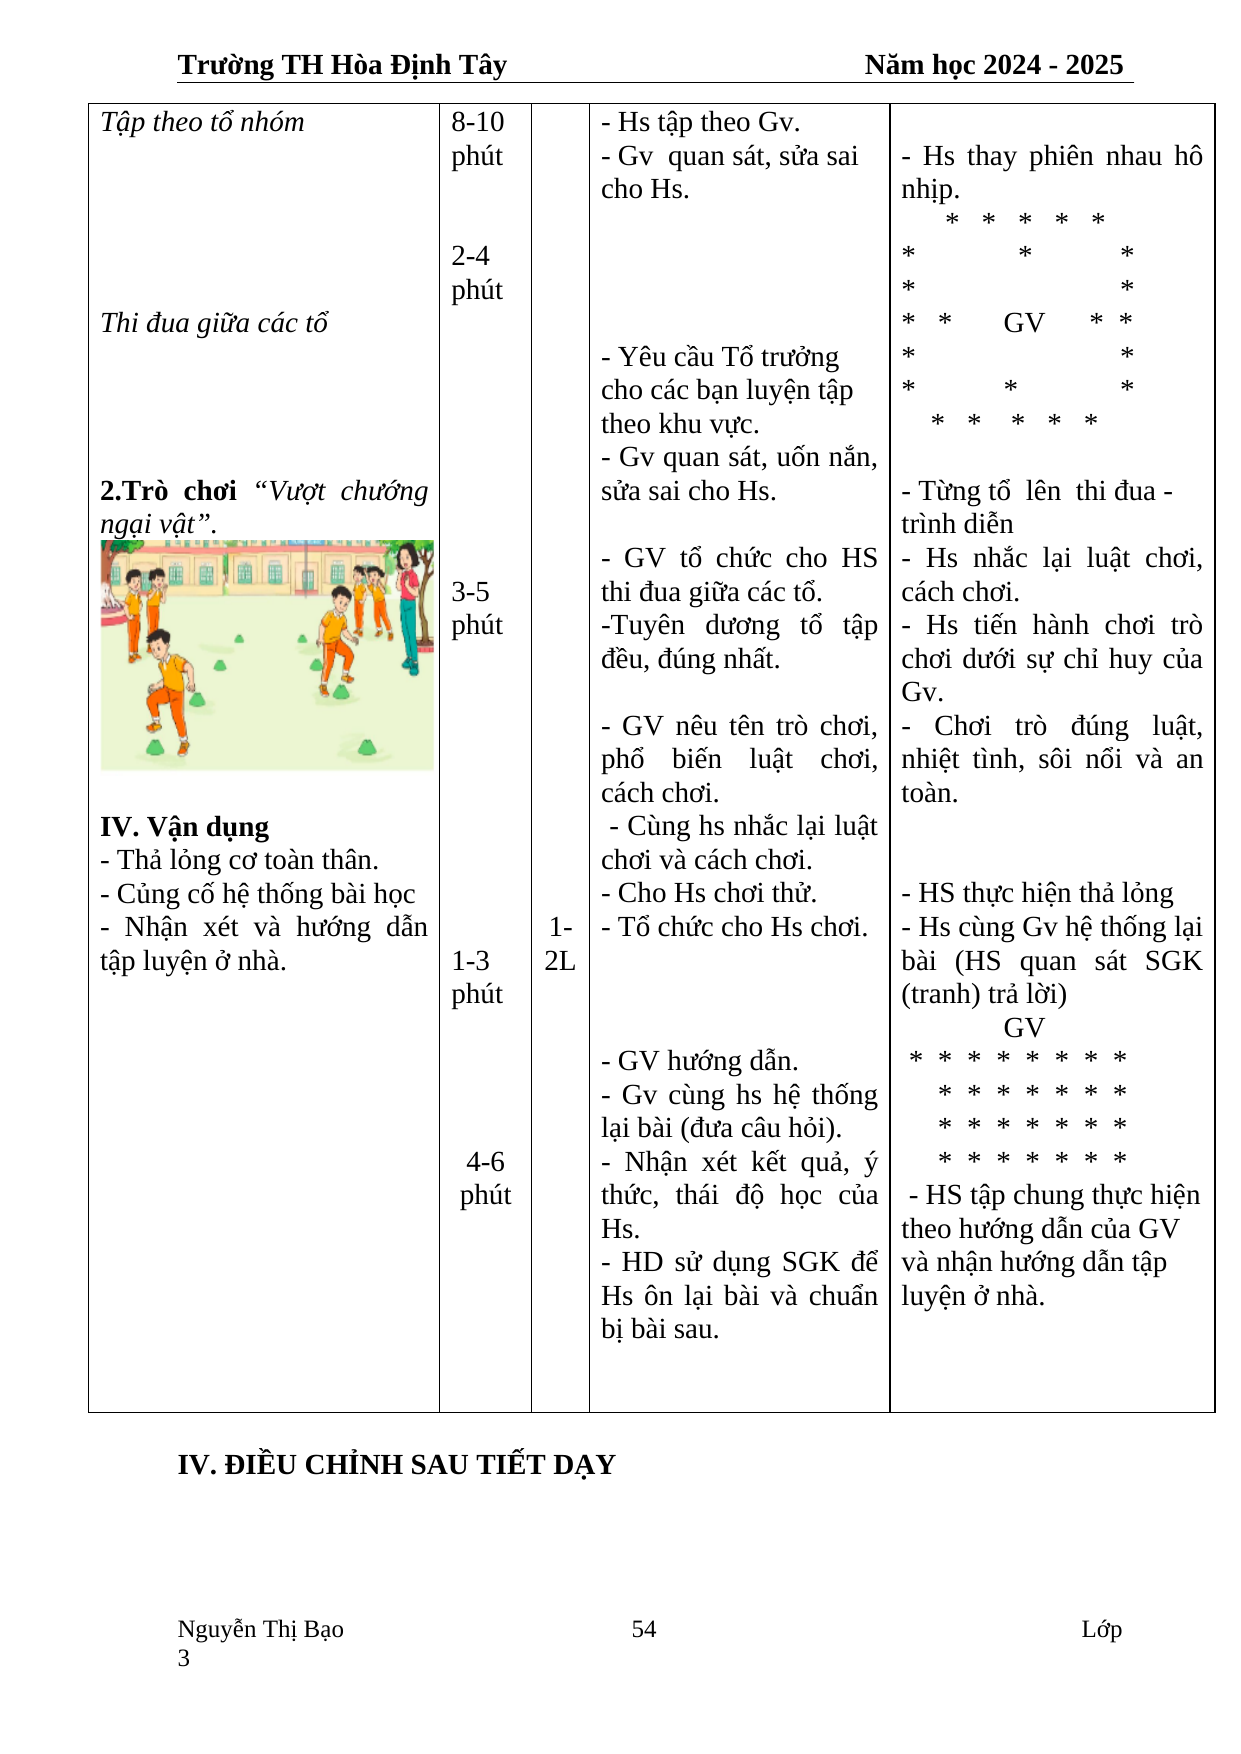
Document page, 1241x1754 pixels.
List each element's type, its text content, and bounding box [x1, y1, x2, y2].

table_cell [89, 104, 439, 1412]
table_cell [590, 104, 889, 1412]
text IV. ĐIỀU CHỈNH SAU TIẾT DẠY [177, 1447, 1134, 1480]
table_cell 1-2L 1-2L 1-3L 1-2L [532, 104, 589, 1412]
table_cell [891, 104, 1214, 1412]
picture [99, 540, 435, 776]
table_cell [440, 104, 531, 1412]
